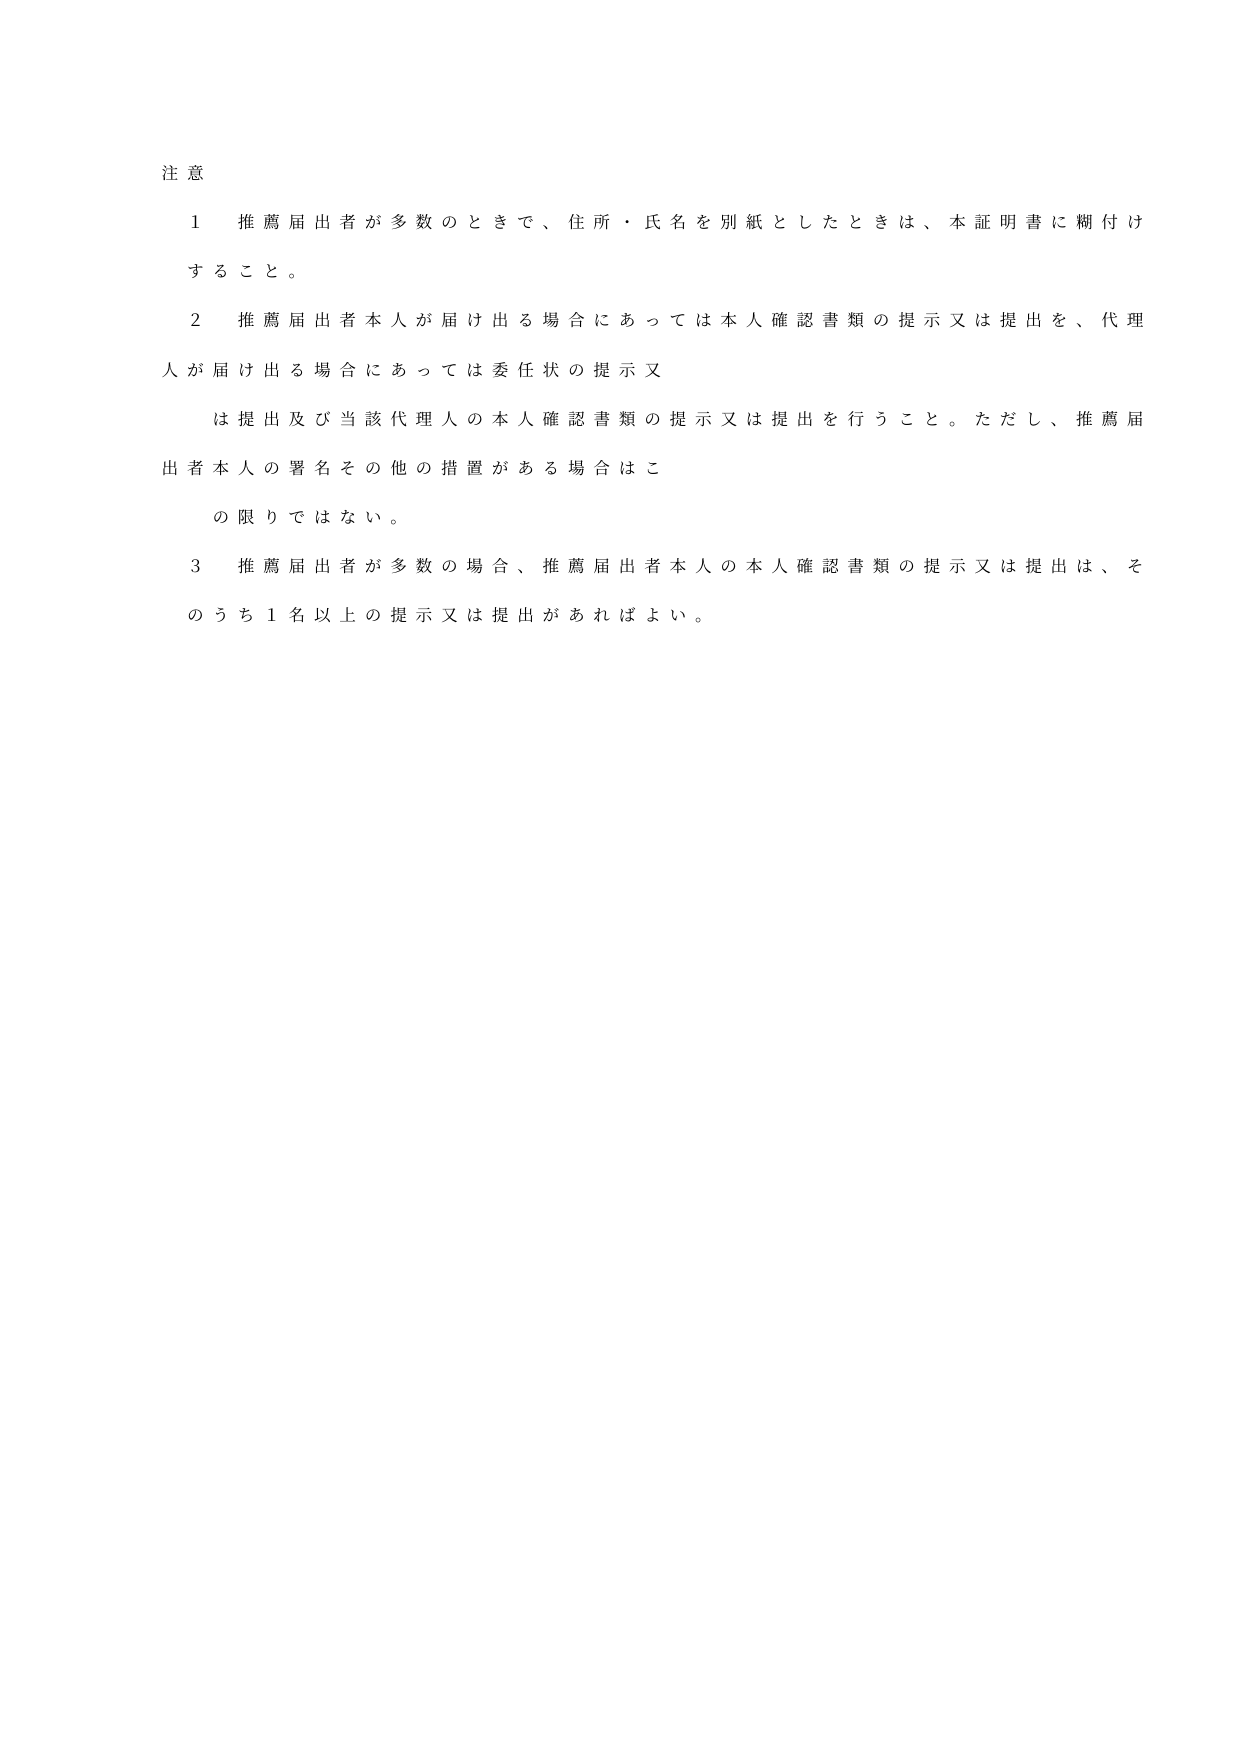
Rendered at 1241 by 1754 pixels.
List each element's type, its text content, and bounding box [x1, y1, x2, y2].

text 注意 [161, 147, 1153, 197]
text は提出及び当該代理人の本人確認書類の提示又は提出を行うこと。ただし、推薦届出者本人の署名その他の措置がある場合はこ [161, 393, 1153, 492]
text １ 推薦届出者が多数のときで、住所・氏名を別紙としたときは、本証明書に糊付けすること。 [161, 197, 1153, 295]
text ３ 推薦届出者が多数の場合、推薦届出者本人の本人確認書類の提示又は提出は、そのうち１名以上の提示又は提出があればよい。 [161, 541, 1153, 639]
text の限りではない。 [161, 492, 1153, 541]
text ２ 推薦届出者本人が届け出る場合にあっては本人確認書類の提示又は提出を、代理人が届け出る場合にあっては委任状の提示又 [161, 295, 1153, 393]
